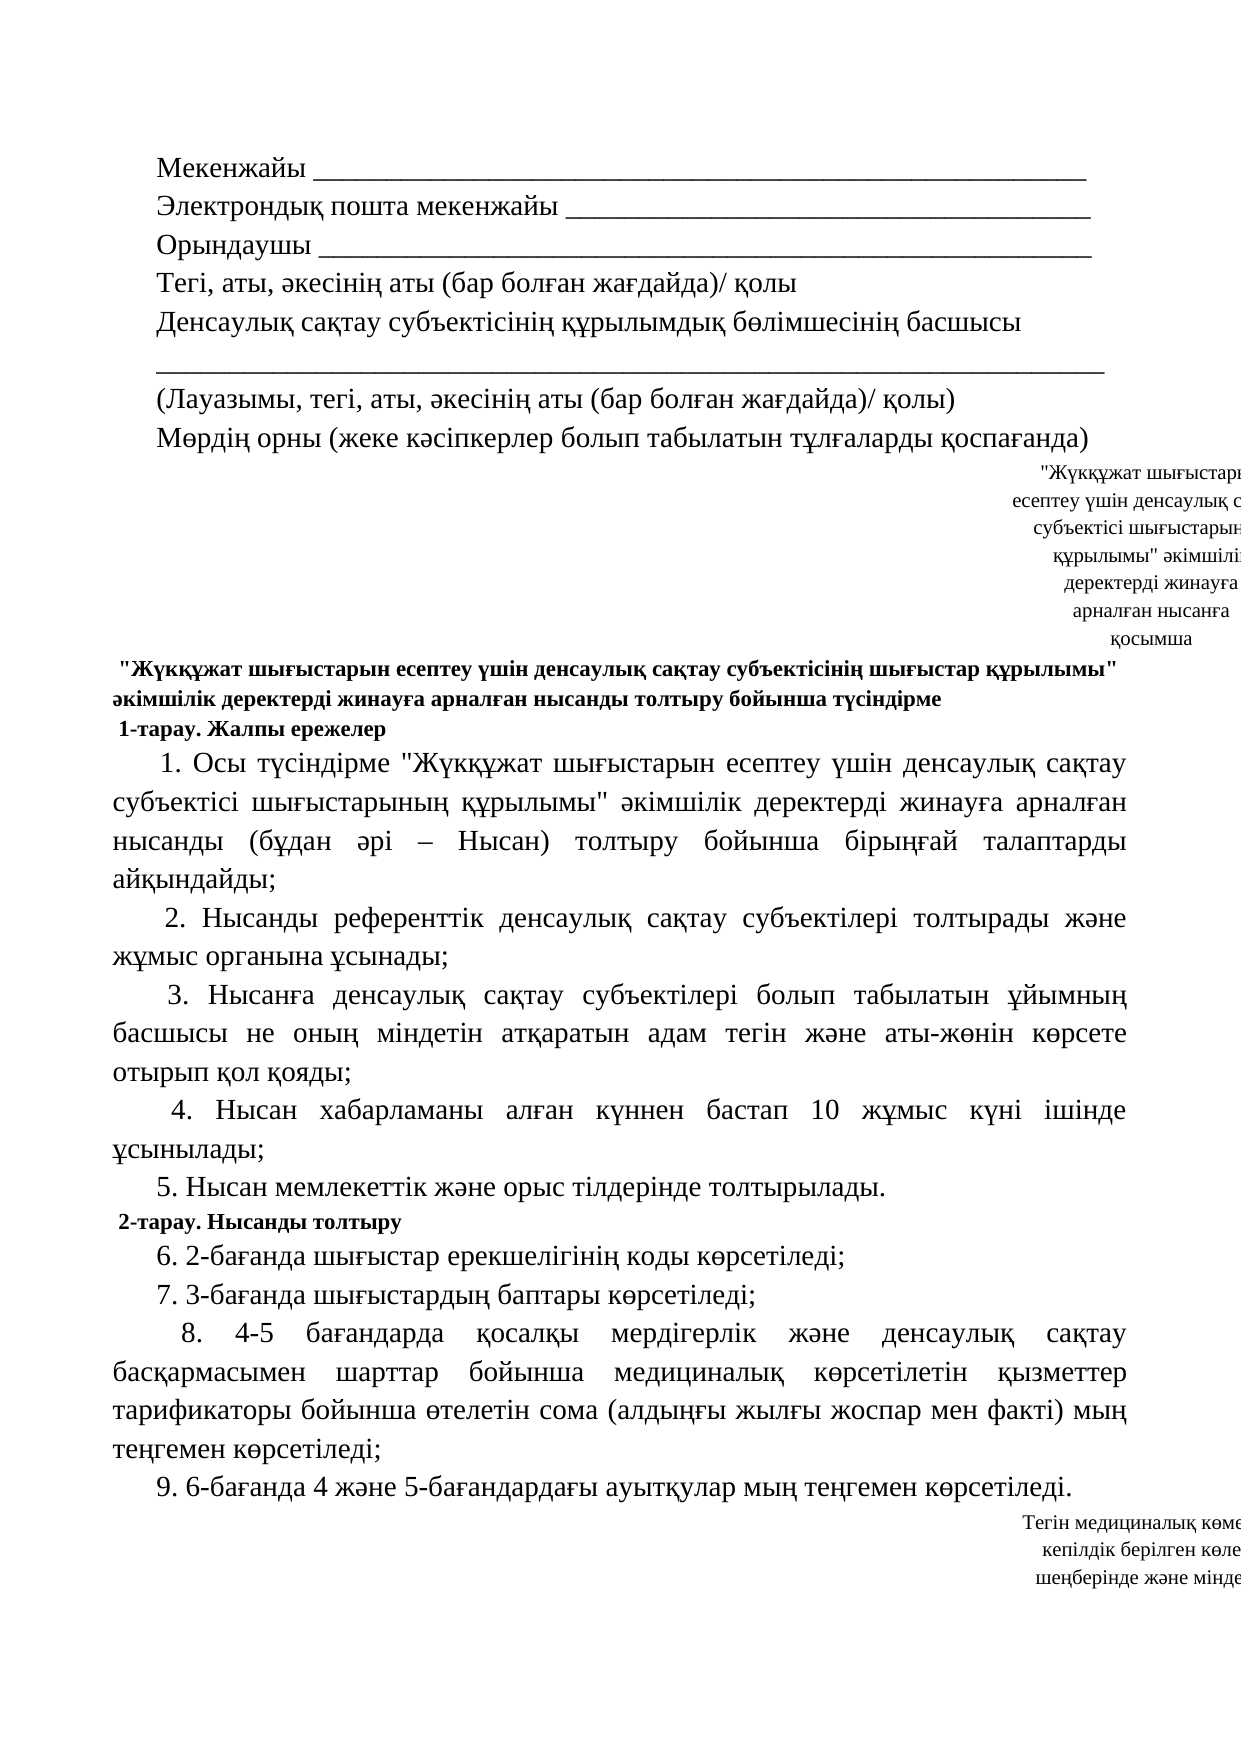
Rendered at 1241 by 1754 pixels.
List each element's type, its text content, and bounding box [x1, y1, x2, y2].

text 9. 6-бағанда 4 және 5-бағандардағы ауытқулар мың теңгемен көрсетіледі. [112, 1469, 1128, 1503]
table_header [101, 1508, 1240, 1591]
text Электрондық пошта мекенжайы ____________________________________ [112, 188, 1128, 222]
text (Лауазымы, тегі, аты, әкесінің аты (бар болған жағдайда)/ қолы) [112, 381, 1128, 415]
text 1. Осы түсіндірме "Жүкқұжат шығыстарын есептеу үшін денсаулық сақтау субъектісі шығыстарының құрылымы" әкімшілік деректерді жинауға арналған нысанды (бұдан әрі – Нысан) толтыру бойынша бірыңғай талаптарды айқындайды; [112, 746, 1128, 895]
text _________________________________________________________________ [112, 343, 1128, 376]
text 4. Нысан хабарламаны алған күннен бастап 10 жұмыс күні ішінде ұсынылады; [112, 1092, 1128, 1164]
text 2-тарау. Нысанды толтыру [112, 1208, 1128, 1234]
text 6. 2-бағанда шығыстар ерекшелігінің коды көрсетіледі; [112, 1238, 1128, 1272]
text Мөрдің орны (жеке кәсіпкерлер болып табылатын тұлғаларды қоспағанда) [112, 420, 1128, 453]
text 5. Нысан мемлекеттік және орыс тілдерінде толтырылады. [112, 1169, 1128, 1203]
text Орындаушы _____________________________________________________ [112, 227, 1128, 261]
text 3. Нысанға денсаулық сақтау субъектілері болып табылатын ұйымның басшысы не оның міндетін атқаратын адам тегін және аты-жөнін көрсете отырып қол қояды; [112, 977, 1128, 1087]
text Денсаулық сақтау субъектісінің құрылымдық бөлімшесінің басшысы [112, 304, 1128, 338]
text 2. Нысанды референттік денсаулық сақтау субъектілері толтырады және жұмыс органына ұсынады; [112, 900, 1128, 972]
text Мекенжайы _____________________________________________________ [112, 150, 1128, 183]
text 7. 3-бағанда шығыстардың баптары көрсетіледі; [112, 1277, 1128, 1310]
text Тегі, аты, әкесінің аты (бар болған жағдайда)/ қолы [112, 266, 1128, 299]
text "Жүкқұжат шығыстарын есептеу үшін денсаулық сақтау субъектісінің шығыстар құрылымы" әкімшілік деректерді жинауға арналған нысанды толтыру бойынша түсіндірме [112, 655, 1128, 712]
text 1-тарау. Жалпы ережелер [112, 715, 1128, 742]
text 8. 4-5 бағандарда қосалқы мердігерлік және денсаулық сақтау басқармасымен шарттар бойынша медициналық көрсетілетін қызметтер тарификаторы бойынша өтелетін сома (алдыңғы жылғы жоспар мен факті) мың теңгемен көрсетіледі; [112, 1315, 1128, 1464]
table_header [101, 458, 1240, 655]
